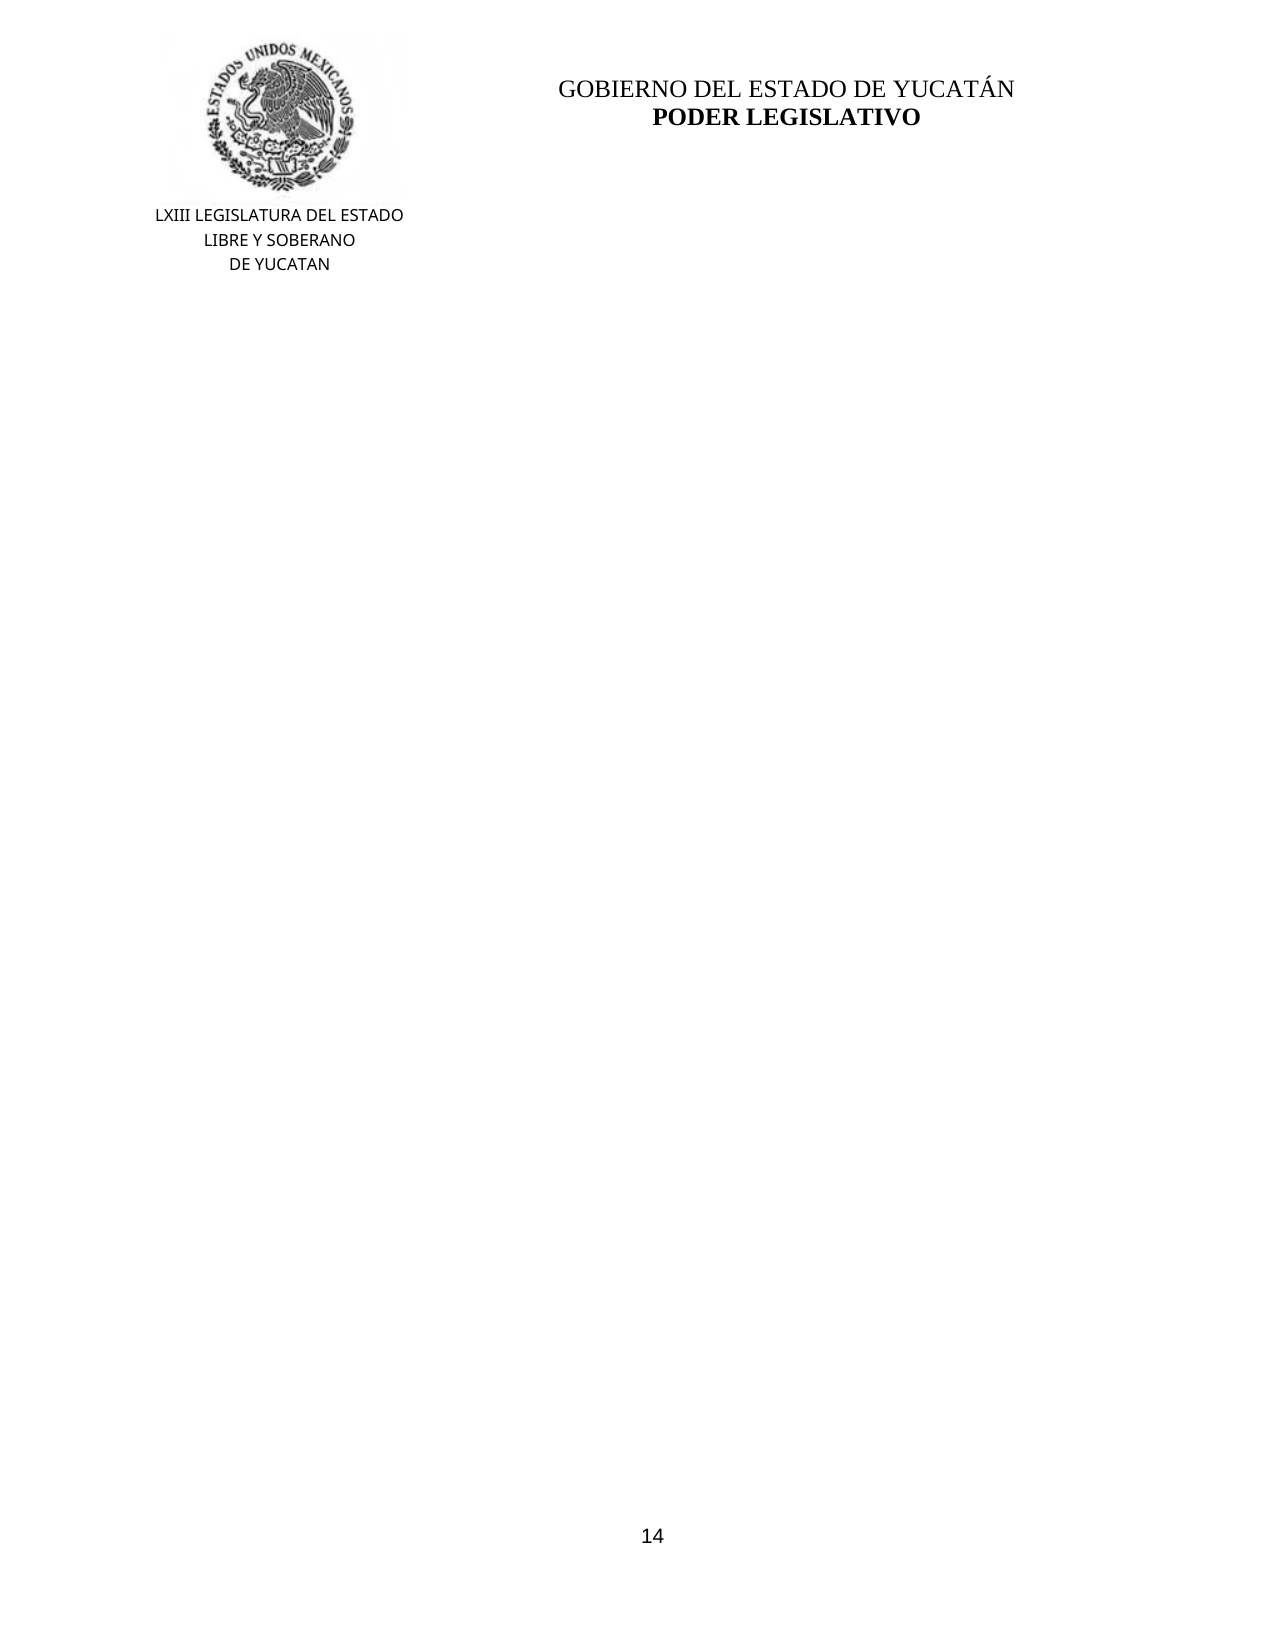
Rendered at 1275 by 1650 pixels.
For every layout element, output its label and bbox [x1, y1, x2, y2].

picture [160, 35, 404, 206]
